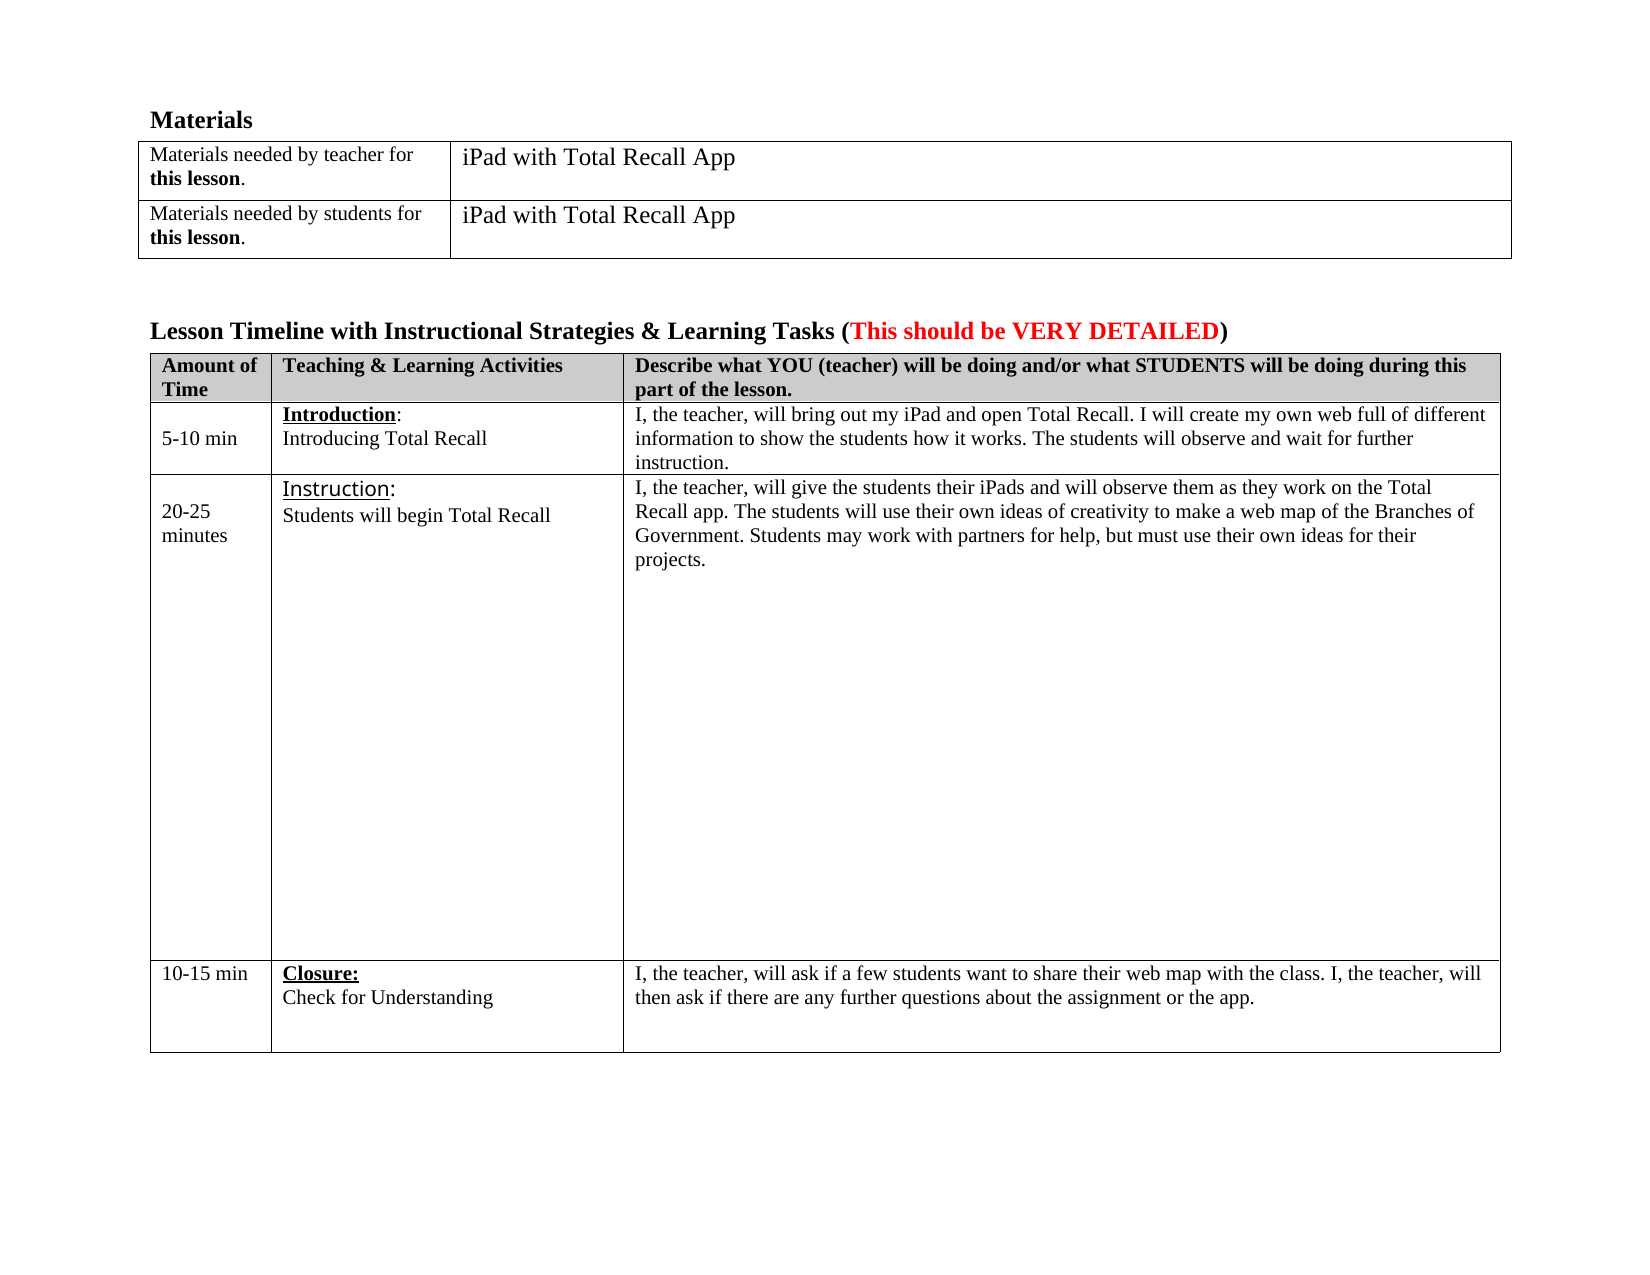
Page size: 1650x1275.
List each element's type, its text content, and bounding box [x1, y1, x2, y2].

table_cell Materials needed by students for this lesson. [139, 201, 450, 258]
table_cell Closure: Check for Understanding [272, 961, 623, 1052]
table_header Materials needed by teacher for this lesson. [139, 142, 450, 199]
text Materials [150, 105, 1500, 134]
table_cell I, the teacher, will give the students their iPads and will observe them as they work on the Total Recall app. The students will use their own ideas of creativity to make a web map of the Branches of Government. Students may work with partners for help, but must use their own ideas for their projects. [624, 474, 1500, 960]
table_cell Instruction: Students will begin Total Recall [272, 475, 623, 960]
table_cell I, the teacher, will bring out my iPad and open Total Recall. I will create my own web full of different information to show the students how it works. The students will observe and wait for further instruction. [624, 401, 1500, 474]
table_cell iPad with Total Recall App [451, 201, 1511, 258]
table_cell I, the teacher, will ask if a few students want to share their web map with the class. I, the teacher, will then ask if there are any further questions about the assignment or the app. [624, 960, 1500, 1052]
table_header Describe what YOU (teacher) will be doing and/or what STUDENTS will be doing during this part of the lesson. [624, 354, 1500, 401]
table_cell 20-25 minutes [151, 475, 271, 960]
table_cell Introduction: Introducing Total Recall [272, 403, 623, 474]
table_header Amount of Time [151, 354, 271, 401]
table_cell 5-10 min [151, 403, 271, 474]
text Lesson Timeline with Instructional Strategies & Learning Tasks (This should be VERY DETAILED) [150, 317, 1556, 345]
table_header Teaching & Learning Activities [272, 354, 623, 401]
table_cell 10-15 min [151, 961, 271, 1052]
table_header iPad with Total Recall App [451, 142, 1511, 199]
